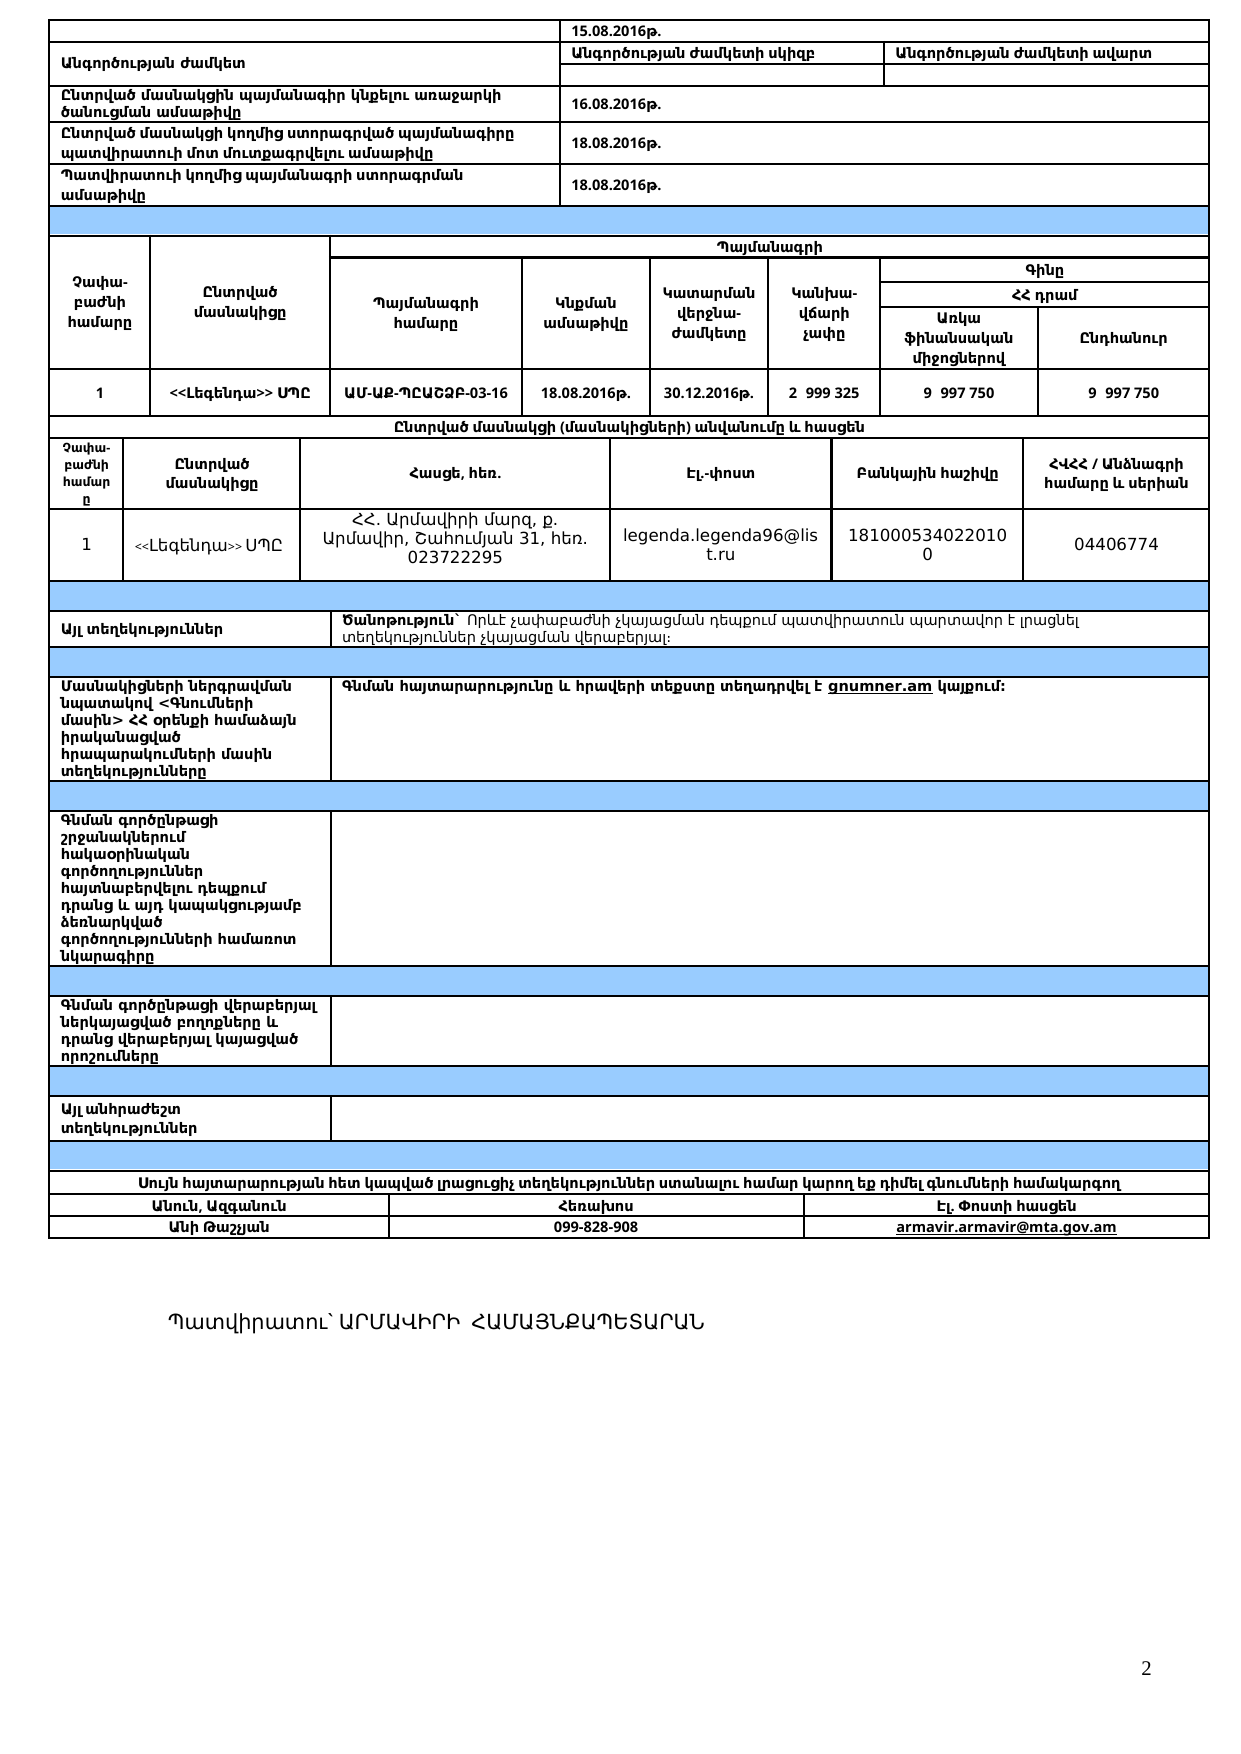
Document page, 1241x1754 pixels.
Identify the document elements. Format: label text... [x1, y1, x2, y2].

table_cell [50, 1067, 1208, 1095]
table_cell Այլ անհրաժեշտ տեղեկություններ [50, 1097, 330, 1139]
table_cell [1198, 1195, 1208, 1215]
table_cell armavir.armavir@mta.gov.am [805, 1217, 1208, 1237]
table_cell 9 997 750 [1039, 370, 1208, 415]
table_cell Բանկային հաշիվը [833, 439, 1022, 507]
table_cell 1 [50, 370, 149, 415]
table_cell Պայմանագրի համարը [331, 259, 521, 368]
table_cell Չափա-բաժնի համարը [50, 237, 149, 368]
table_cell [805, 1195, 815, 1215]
table_cell [885, 65, 1208, 85]
table_cell Այլ տեղեկություններ [50, 612, 330, 646]
table_cell [50, 207, 1208, 234]
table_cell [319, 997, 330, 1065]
table_cell Անգործության ժամկետի սկիզբ [561, 43, 883, 63]
table_cell ՀՀ. Արմավիրի մարզ, ք. Արմավիր, Շահումյան 31, հեռ. 023722295 [301, 510, 609, 580]
table_cell ԱՄ-ԱՔ-ՊԸԱՇՁԲ-03-16 [331, 370, 521, 415]
table_cell [50, 582, 1208, 610]
table_cell Կատարման վերջնա-ժամկետը [651, 259, 767, 368]
table_cell Մասնակիցների ներգրավման նպատակով <Գնումների մասին> ՀՀ օրենքի համաձայն իրականացված հրապարակումների մասին տեղեկությունները [50, 678, 330, 780]
table_cell Ընտրված մասնակցի (մասնակիցների) անվանումը և հասցեն [50, 417, 1208, 437]
table_cell [561, 65, 883, 85]
table_cell Անգործության ժամկետի ավարտ [885, 43, 1208, 63]
table_cell Առկա ֆինանսական միջոցներով [881, 308, 1037, 368]
table_cell [332, 1097, 1208, 1139]
table_cell Էլ.-փոստ [611, 439, 830, 507]
table_cell 099-828-908 [390, 1217, 803, 1237]
table_cell Հասցե, հեռ. [301, 439, 609, 507]
table_cell <<Լեգենդա>> ՍՊԸ [124, 510, 299, 580]
table_cell Անի Թաշչյան [50, 1217, 388, 1237]
table_cell 04406774 [1024, 510, 1208, 580]
table_cell [50, 648, 1208, 676]
table_cell Գնման հայտարարությունը և հրավերի տեքստը տեղադրվել է gnumner.am կայքում: [332, 678, 1208, 780]
table_cell Չափա-բաժնի համարը [50, 439, 122, 507]
table_cell <<Լեգենդա>> ՍՊԸ [151, 370, 329, 415]
table_cell [50, 967, 1208, 995]
table_cell 18.08.2016թ. [561, 123, 1208, 163]
table_cell Ընտրված մասնակիցը [124, 439, 299, 507]
table_cell [332, 997, 1208, 1065]
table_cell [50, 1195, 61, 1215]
table_cell 18.08.2016թ. [523, 370, 649, 415]
table_cell ՀՀ դրամ [881, 283, 1208, 306]
table_cell Պայմանագրի [331, 237, 1208, 256]
table_cell [50, 782, 1208, 810]
table_cell Կանխա-վճարի չափը [769, 259, 879, 368]
table_cell Ընտրված մասնակցի կողմից ստորագրված պայմանագիրը պատվիրատուի մոտ մուտքագրվելու ամսաթիվը [50, 123, 559, 163]
table_cell legenda.legenda96@list.ru [611, 510, 830, 580]
table_cell 16.08.2016թ. [561, 87, 1208, 121]
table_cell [50, 21, 559, 41]
table_cell 1 [50, 510, 122, 580]
table_cell 9 997 750 [881, 370, 1037, 415]
table_cell 1810005340220100 [833, 510, 1022, 580]
table_cell Ընտրված մասնակցին պայմանագիր կնքելու առաջարկի ծանուցման ամսաթիվը [50, 87, 559, 121]
table_cell 2 999 325 [769, 370, 879, 415]
table_cell Կնքման ամսաթիվը [523, 259, 649, 368]
table_cell Անգործության ժամկետ [50, 43, 559, 85]
table_cell Գինը [881, 259, 1208, 281]
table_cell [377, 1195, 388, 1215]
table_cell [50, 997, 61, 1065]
text Պատվիրատու` ԱՐՄԱՎԻՐԻ ՀԱՄԱՅՆՔԱՊԵՏԱՐԱՆ [94, 1307, 1152, 1335]
table_cell 18.08.2016թ. [561, 165, 1208, 204]
table_cell ՀՎՀՀ / Անձնագրի համարը և սերիան [1024, 439, 1208, 507]
table_cell Ընտրված մասնակիցը [151, 237, 329, 368]
table_cell Ընդհանուր [1039, 308, 1208, 368]
table_cell Ծանոթություն` Որևէ չափաբաժնի չկայացման դեպքում պատվիրատուն պարտավոր է լրացնել տեղեկություններ չկայացման վերաբերյալ։ [332, 612, 1208, 646]
table_cell Պատվիրատուի կողմից պայմանագրի ստորագրման ամսաթիվը [50, 165, 559, 204]
table_cell 30.12.2016թ. [651, 370, 767, 415]
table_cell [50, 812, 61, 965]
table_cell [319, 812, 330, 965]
table_cell [332, 812, 1208, 965]
table_cell [50, 1142, 1208, 1169]
table_cell Սույն հայտարարության հետ կապված լրացուցիչ տեղեկություններ ստանալու համար կարող եք դիմել գնումների համակարգող [50, 1172, 1208, 1193]
table_cell 15.08.2016թ. [561, 21, 1208, 41]
